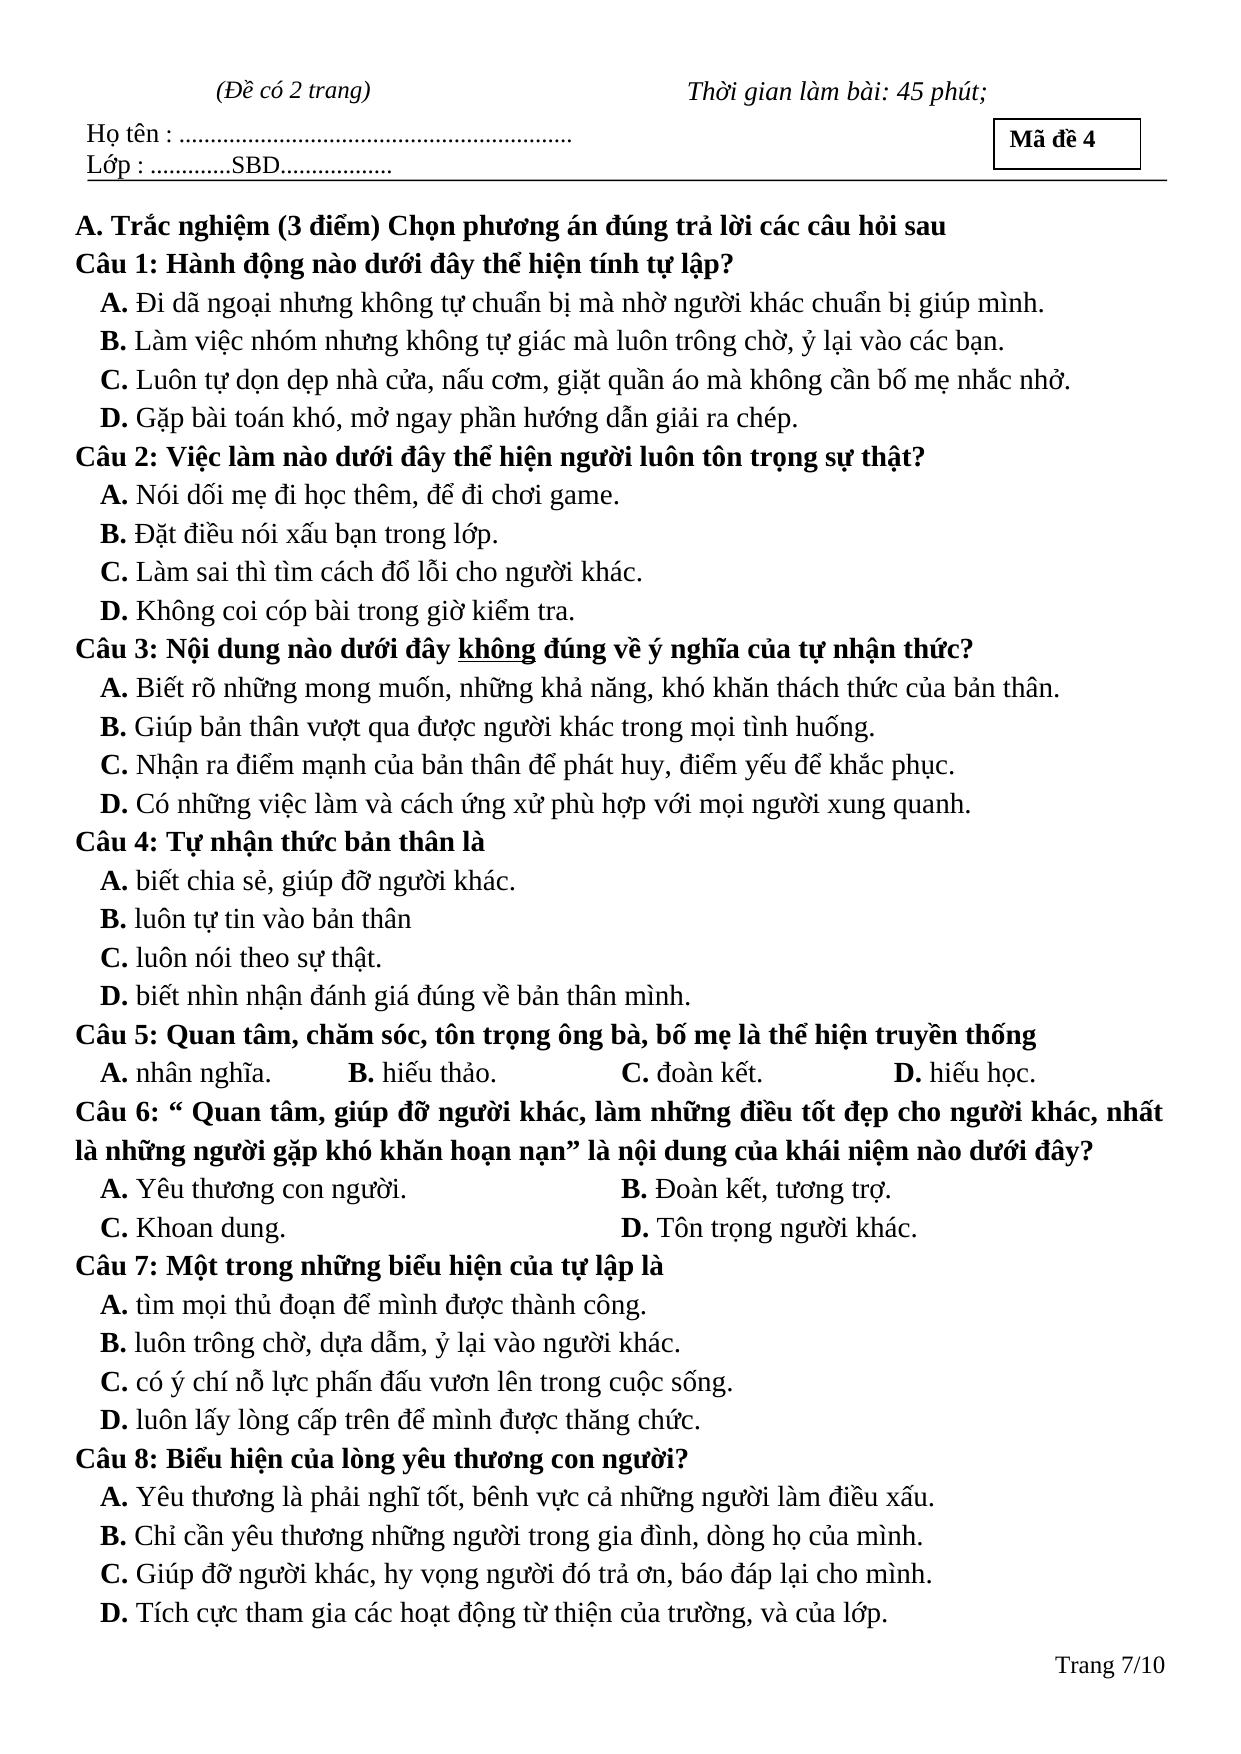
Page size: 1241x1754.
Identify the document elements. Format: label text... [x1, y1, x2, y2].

text D. Gặp bài toán khó, mở ngay phần hướng dẫn giải ra chép. [75, 400, 1165, 434]
text D. Có những việc làm và cách ứng xử phù hợp với mọi người xung quanh. [75, 786, 1165, 819]
text Câu 1: Hành động nào dưới đây thể hiện tính tự lập? [75, 246, 1165, 280]
text A. biết chia sẻ, giúp đỡ người khác. [75, 863, 1165, 896]
text B. Làm việc nhóm nhưng không tự giác mà luôn trông chờ, ỷ lại vào các bạn. [75, 323, 1165, 357]
text A. Yêu thương con người. B. Đoàn kết, tương trợ. [75, 1171, 1165, 1205]
text Câu 6: “ Quan tâm, giúp đỡ người khác, làm những điều tốt đẹp cho người khác, nhất là những người gặp khó khăn hoạn nạn” là nội dung của khái niệm nào dưới đây? [75, 1094, 1165, 1166]
text A. Nói dối mẹ đi học thêm, để đi chơi game. [75, 477, 1165, 511]
text A. Yêu thương là phải nghĩ tốt, bênh vực cả những người làm điều xấu. [75, 1479, 1165, 1513]
table_cell (Đề có 2 trang) [75, 75, 513, 117]
text C. Khoan dung. D. Tôn trọng người khác. [75, 1210, 1165, 1243]
text Câu 3: Nội dung nào dưới đây không đúng về ý nghĩa của tự nhận thức? [75, 632, 1165, 665]
text C. Giúp đỡ người khác, hy vọng người đó trả ơn, báo đáp lại cho mình. [75, 1557, 1165, 1590]
text D. luôn lấy lòng cấp trên để mình được thăng chức. [75, 1402, 1165, 1436]
text B. luôn trông chờ, dựa dẫm, ỷ lại vào người khác. [75, 1325, 1165, 1359]
text C. Luôn tự dọn dẹp nhà cửa, nấu cơm, giặt quần áo mà không cần bố mẹ nhắc nhở. [75, 362, 1165, 395]
text D. biết nhìn nhận đánh giá đúng về bản thân mình. [75, 978, 1165, 1012]
text B. Giúp bản thân vượt qua được người khác trong mọi tình huống. [75, 709, 1165, 742]
text Câu 7: Một trong những biểu hiện của tự lập là [75, 1248, 1165, 1282]
table_cell [75, 179, 1154, 208]
text A. Đi dã ngoại nhưng không tự chuẩn bị mà nhờ người khác chuẩn bị giúp mình. [75, 285, 1165, 318]
text C. Nhận ra điểm mạnh của bản thân để phát huy, điểm yếu để khắc phục. [75, 747, 1165, 781]
text C. có ý chí nỗ lực phấn đấu vươn lên trong cuộc sống. [75, 1364, 1165, 1397]
text Câu 2: Việc làm nào dưới đây thể hiện người luôn tôn trọng sự thật? [75, 439, 1165, 472]
text Câu 4: Tự nhận thức bản thân là [75, 824, 1165, 858]
text Câu 8: Biểu hiện của lòng yêu thương con người? [75, 1441, 1165, 1474]
table_cell Họ tên : ............................................................... Lớp : .............SBD.................. [75, 117, 893, 179]
table_cell [893, 117, 1154, 179]
text B. Đặt điều nói xấu bạn trong lớp. [75, 516, 1165, 549]
text A. Biết rõ những mong muốn, những khả năng, khó khăn thách thức của bản thân. [75, 670, 1165, 704]
text B. luôn tự tin vào bản thân [75, 901, 1165, 935]
text A. Trắc nghiệm (3 điểm) Chọn phương án đúng trả lời các câu hỏi sau [75, 208, 1165, 241]
text C. luôn nói theo sự thật. [75, 940, 1165, 973]
text B. Chỉ cần yêu thương những người trong gia đình, dòng họ của mình. [75, 1518, 1165, 1552]
text C. Làm sai thì tìm cách đổ lỗi cho người khác. [75, 554, 1165, 588]
text D. Tích cực tham gia các hoạt động từ thiện của trường, và của lớp. [75, 1595, 1165, 1629]
text Câu 5: Quan tâm, chăm sóc, tôn trọng ông bà, bố mẹ là thể hiện truyền thống [75, 1017, 1165, 1051]
text D. Không coi cóp bài trong giờ kiểm tra. [75, 593, 1165, 627]
text A. tìm mọi thủ đoạn để mình được thành công. [75, 1287, 1165, 1320]
text A. nhân nghĩa. B. hiếu thảo. C. đoàn kết. D. hiếu học. [75, 1056, 1165, 1089]
